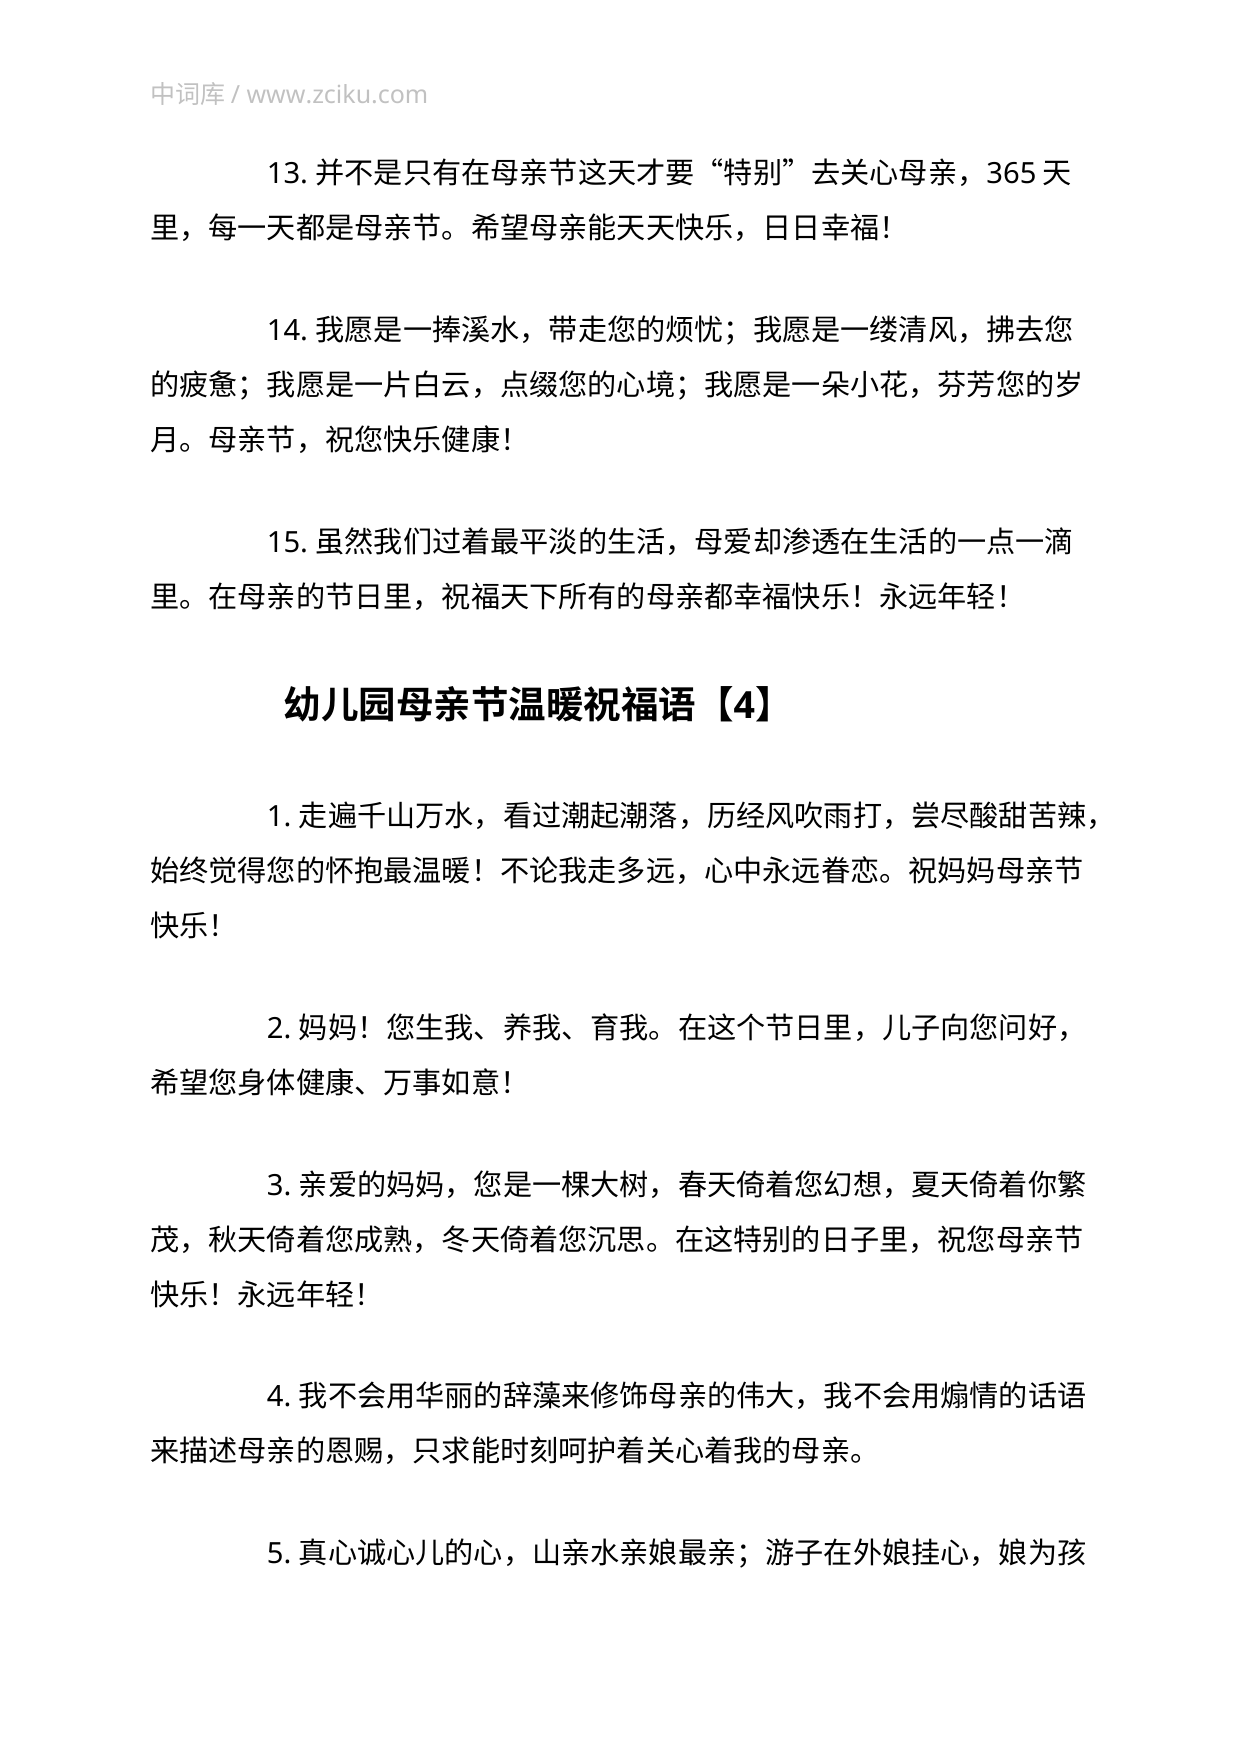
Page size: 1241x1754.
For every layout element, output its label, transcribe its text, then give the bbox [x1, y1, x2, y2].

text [150, 1530, 1090, 1572]
text 2. 妈妈！您生我、养我、育我。在这个节日里，儿子向您问好，希望您身体健康、万事如意！ [150, 1004, 1090, 1102]
text 14. 我愿是一捧溪水，带走您的烦忧；我愿是一缕清风，拂去您的疲惫；我愿是一片白云，点缀您的心境；我愿是一朵小花，芬芳您的岁月。母亲节，祝您快乐健康！ [150, 307, 1090, 459]
text 幼儿园母亲节温暖祝福语【4】 [150, 675, 1090, 730]
text 13. 并不是只有在母亲节这天才要“特别”去关心母亲，365天里，每一天都是母亲节。希望母亲能天天快乐，日日幸福！ [150, 150, 1090, 247]
text 4. 我不会用华丽的辞藻来修饰母亲的伟大，我不会用煽情的话语来描述母亲的恩赐，只求能时刻呵护着关心着我的母亲。 [150, 1373, 1090, 1470]
text 3. 亲爱的妈妈，您是一棵大树，春天倚着您幻想，夏天倚着你繁茂，秋天倚着您成熟，冬天倚着您沉思。在这特别的日子里，祝您母亲节快乐！永远年轻！ [150, 1161, 1090, 1313]
text 15. 虽然我们过着最平淡的生活，母爱却渗透在生活的一点一滴里。在母亲的节日里，祝福天下所有的母亲都幸福快乐！永远年轻！ [150, 518, 1090, 616]
text 1. 走遍千山万水，看过潮起潮落，历经风吹雨打，尝尽酸甜苦辣，始终觉得您的怀抱最温暖！不论我走多远，心中永远眷恋。祝妈妈母亲节快乐！ [150, 793, 1090, 945]
